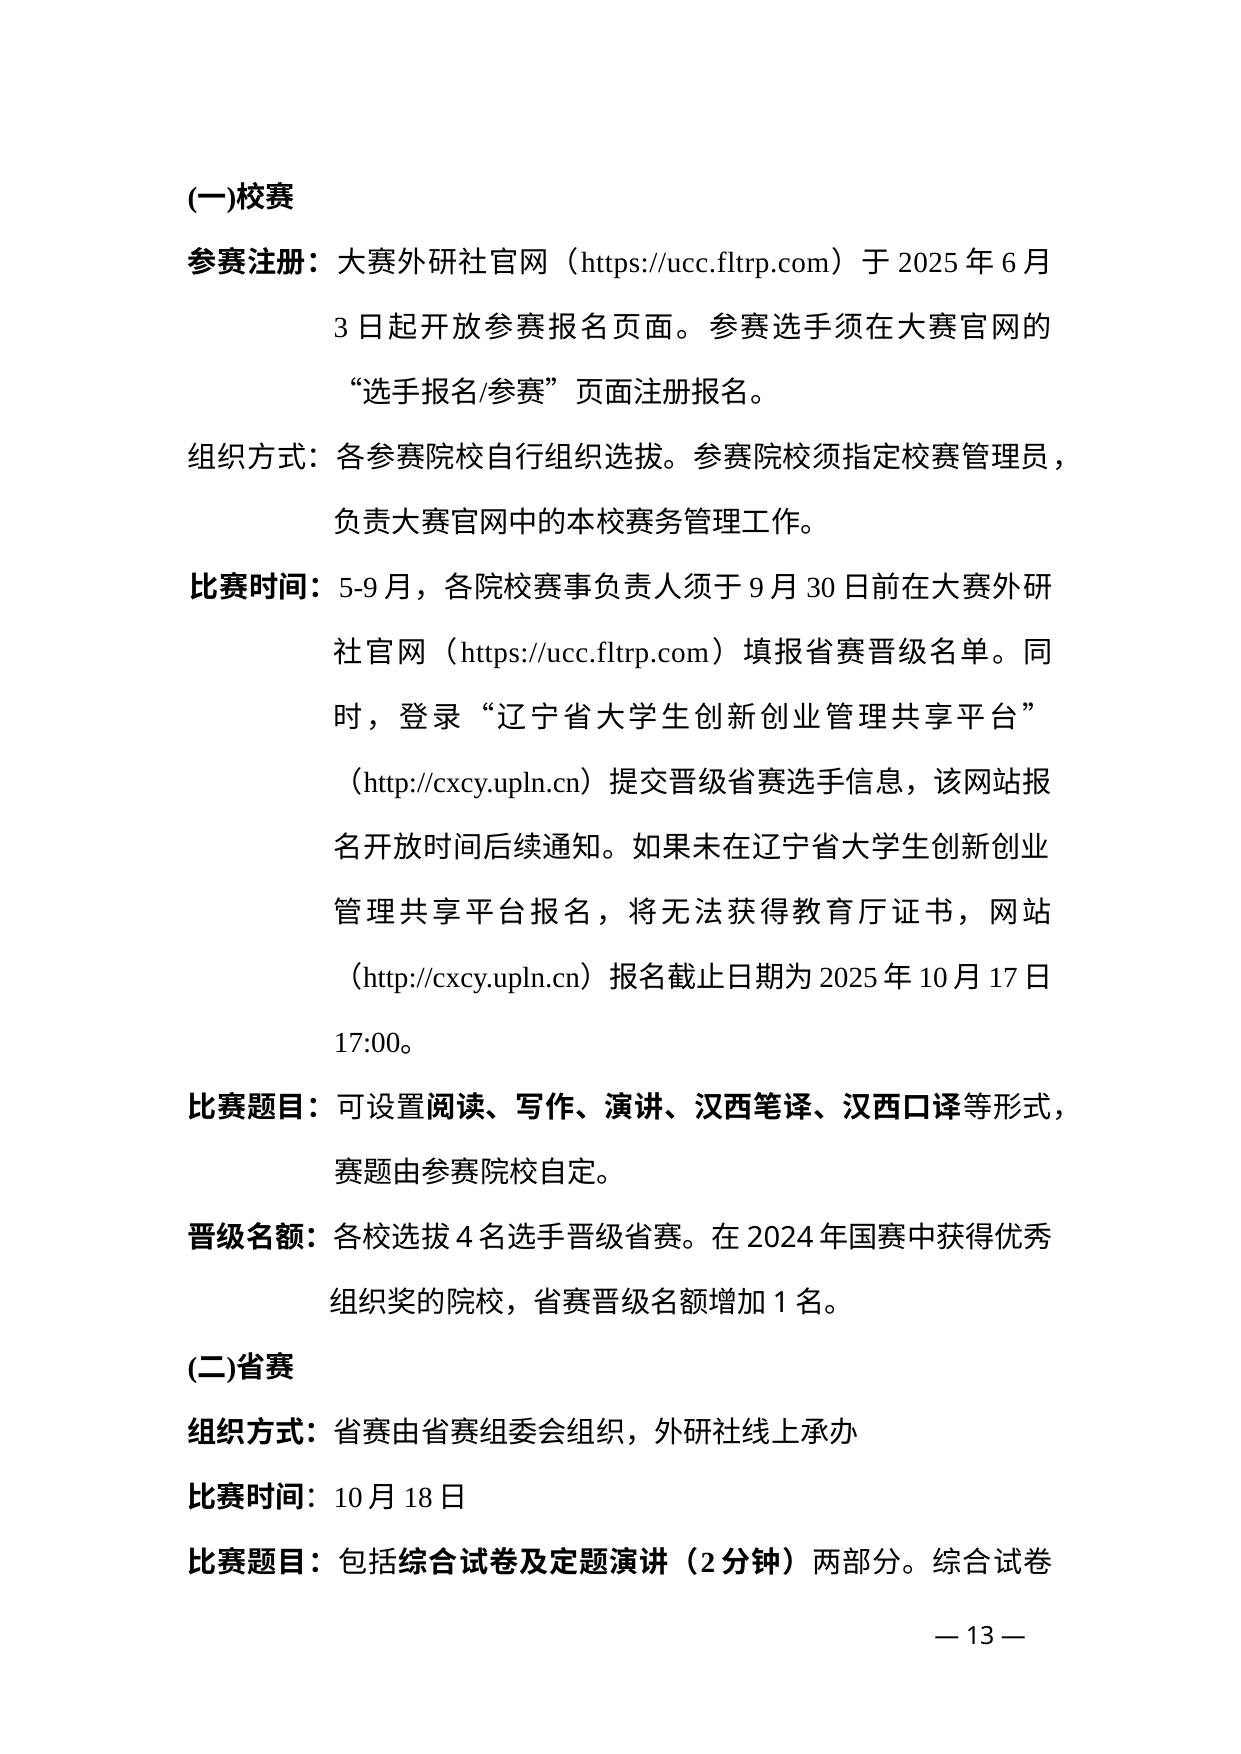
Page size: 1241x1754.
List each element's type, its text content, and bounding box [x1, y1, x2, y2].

text 比赛题目：可设置阅读、写作、演讲、汉西笔译、汉西口译等形式，赛题由参赛院校自定。 [187, 1072, 1053, 1202]
text 参赛注册：大赛外研社官网（https://ucc.fltrp.com）于2025年6月3日起开放参赛报名页面。参赛选手须在大赛官网的“选手报名/参赛”页面注册报名。 [187, 227, 1053, 422]
text (二)省赛 [187, 1332, 1053, 1397]
text 组织方式：各参赛院校自行组织选拔。参赛院校须指定校赛管理员，负责大赛官网中的本校赛务管理工作。 [187, 422, 1053, 552]
text 晋级名额：各校选拔4名选手晋级省赛。在2024年国赛中获得优秀组织奖的院校，省赛晋级名额增加1名。 [187, 1202, 1053, 1332]
text 比赛时间：5-9月，各院校赛事负责人须于9月30日前在大赛外研社官网（https://ucc.fltrp.com）填报省赛晋级名单。同时，登录“辽宁省大学生创新创业管理共享平台”（http://cxcy.upln.cn）提交晋级省赛选手信息，该网站报名开放时间后续通知。如果未在辽宁省大学生创新创业管理共享平台报名，将无法获得教育厅证书，网站（http://cxcy.upln.cn）报名截止日期为2025年10月17日17:00。 [189, 552, 1053, 1072]
text (一)校赛 [187, 162, 1053, 227]
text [187, 1527, 1053, 1592]
text 组织方式：省赛由省赛组委会组织，外研社线上承办 [187, 1397, 1053, 1462]
text 比赛时间：10月18日 [187, 1462, 1053, 1527]
